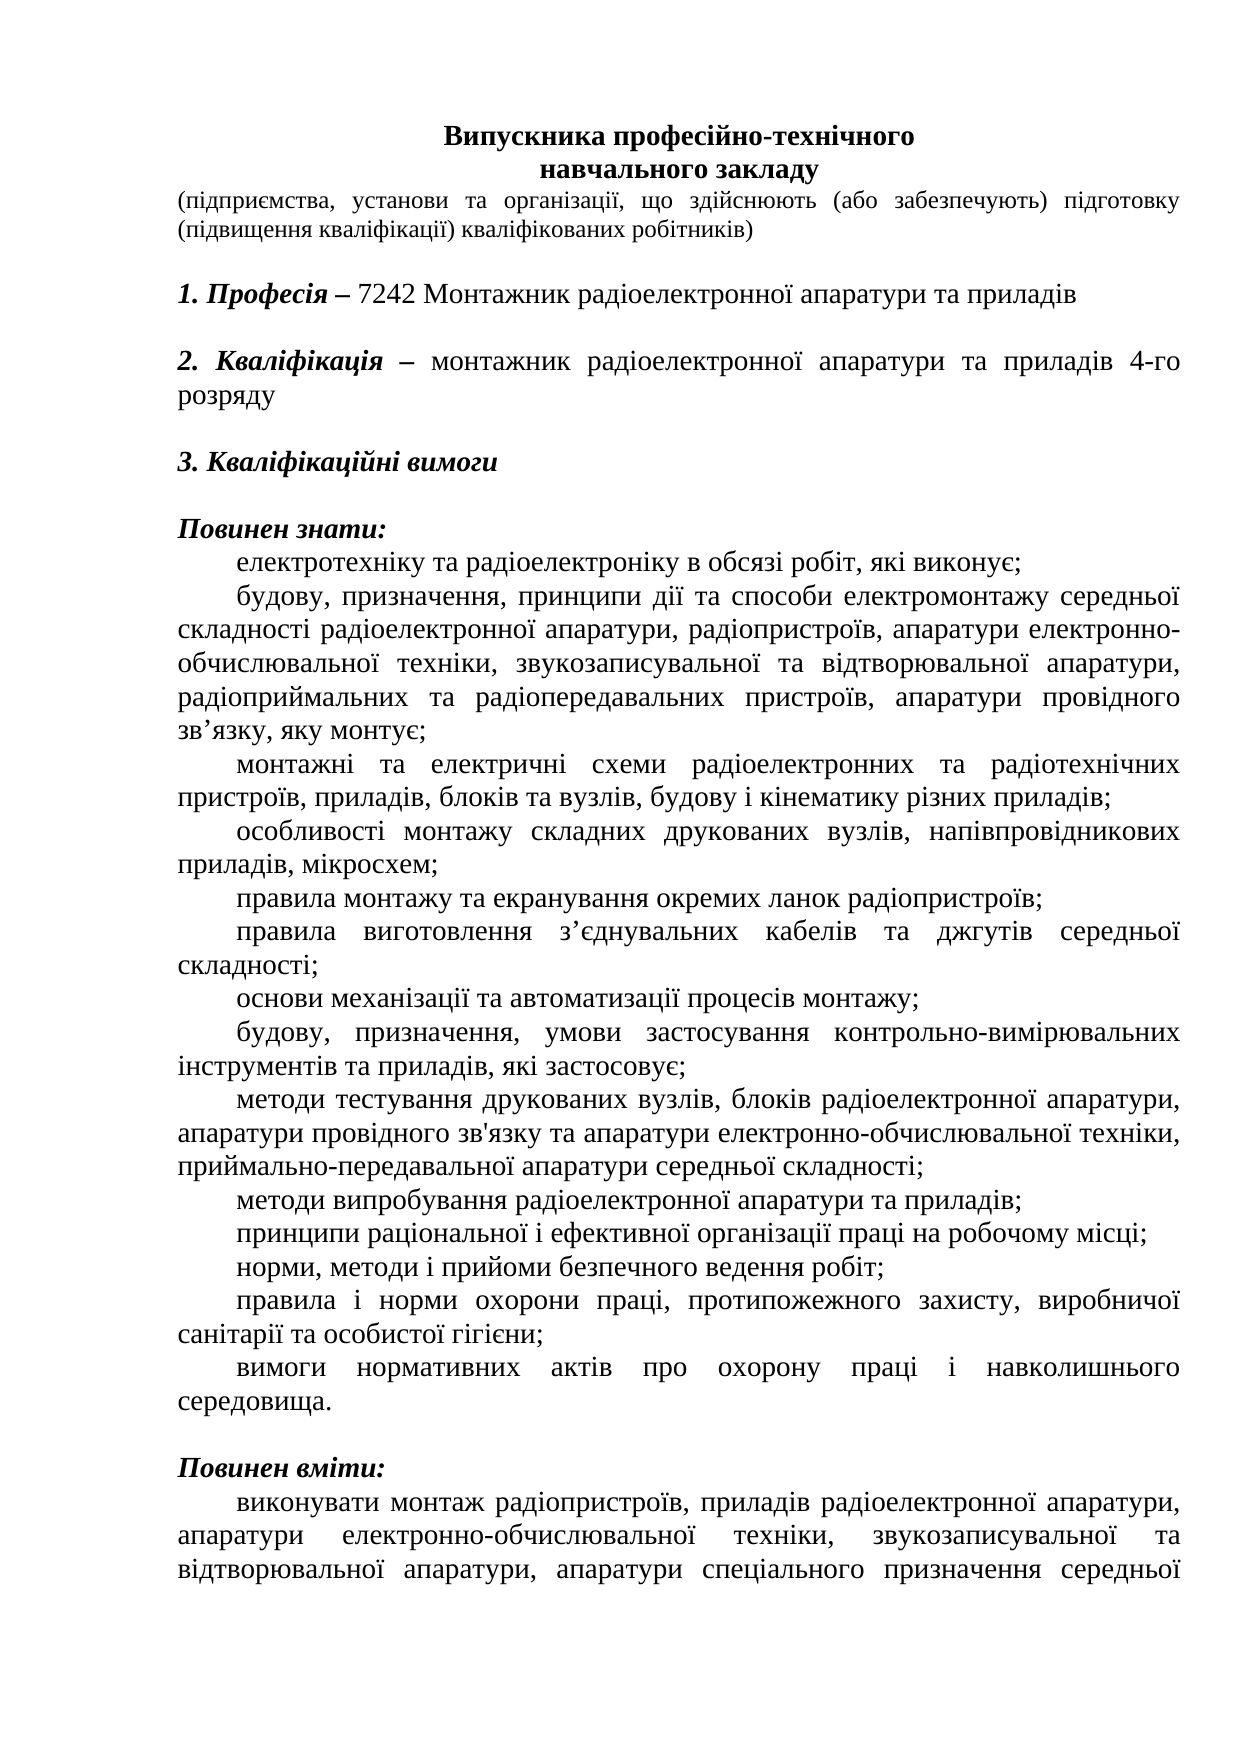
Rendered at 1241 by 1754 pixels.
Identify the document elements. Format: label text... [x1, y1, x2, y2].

text 3. Кваліфікаційні вимоги [177, 444, 1181, 477]
text методи тестування друкованих вузлів, блоків радіоелектронної апаратури, апаратури провідного зв'язку та апаратури електронно-обчислювальної техніки, приймально-передавальної апаратури середньої складності; [177, 1081, 1181, 1182]
text норми, методи і прийоми безпечного ведення робіт; [177, 1249, 1181, 1282]
text основи механізації та автоматизації процесів монтажу; [177, 981, 1181, 1014]
text будову, призначення, принципи дії та способи електромонтажу середньої складності радіоелектронної апаратури, радіопристроїв, апаратури електронно-обчислювальної техніки, звукозаписувальної та відтворювальної апаратури, радіоприймальних та радіопередавальних пристроїв, апаратури провідного зв’язку, яку монтує; [177, 578, 1181, 746]
text навчального закладу [177, 152, 1181, 185]
text Випускника професійно-технічного [177, 118, 1181, 152]
text Повинен знати: [177, 511, 1181, 544]
text правила виготовлення з’єднувальних кабелів та джгутів середньої складності; [177, 913, 1181, 981]
text 2. Кваліфікація – монтажник радіоелектронної апаратури та приладів 4-го розряду [177, 343, 1181, 410]
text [177, 1484, 1181, 1584]
text принципи раціональної і ефективної організації праці на робочому місці; [177, 1215, 1181, 1249]
text методи випробування радіоелектронної апаратури та приладів; [177, 1182, 1181, 1215]
text вимоги нормативних актів про охорону праці і навколишнього середовища. [177, 1349, 1181, 1417]
text Повинен вміти: [177, 1450, 1181, 1484]
text (підприємства, установи та організації, що здійснюють (або забезпечують) підготовку (підвищення кваліфікації) кваліфікованих робітників) [177, 185, 1181, 243]
text монтажні та електричні схеми радіоелектронних та радіотехнічних пристроїв, приладів, блоків та вузлів, будову і кінематику різних приладів; [177, 746, 1181, 813]
text електротехніку та радіоелектроніку в обсязі робіт, які виконує; [177, 544, 1181, 578]
text будову, призначення, умови застосування контрольно-вимірювальних інструментів та приладів, які застосовує; [177, 1014, 1181, 1081]
text особливості монтажу складних друкованих вузлів, напівпровідникових приладів, мікросхем; [177, 813, 1181, 880]
text 1. Професія – 7242 Монтажник радіоелектронної апаратури та приладів [177, 276, 1181, 310]
text правила і норми охорони праці, протипожежного захисту, виробничої санітарії та особистої гігієни; [177, 1282, 1181, 1349]
text правила монтажу та екранування окремих ланок радіопристроїв; [177, 880, 1181, 913]
